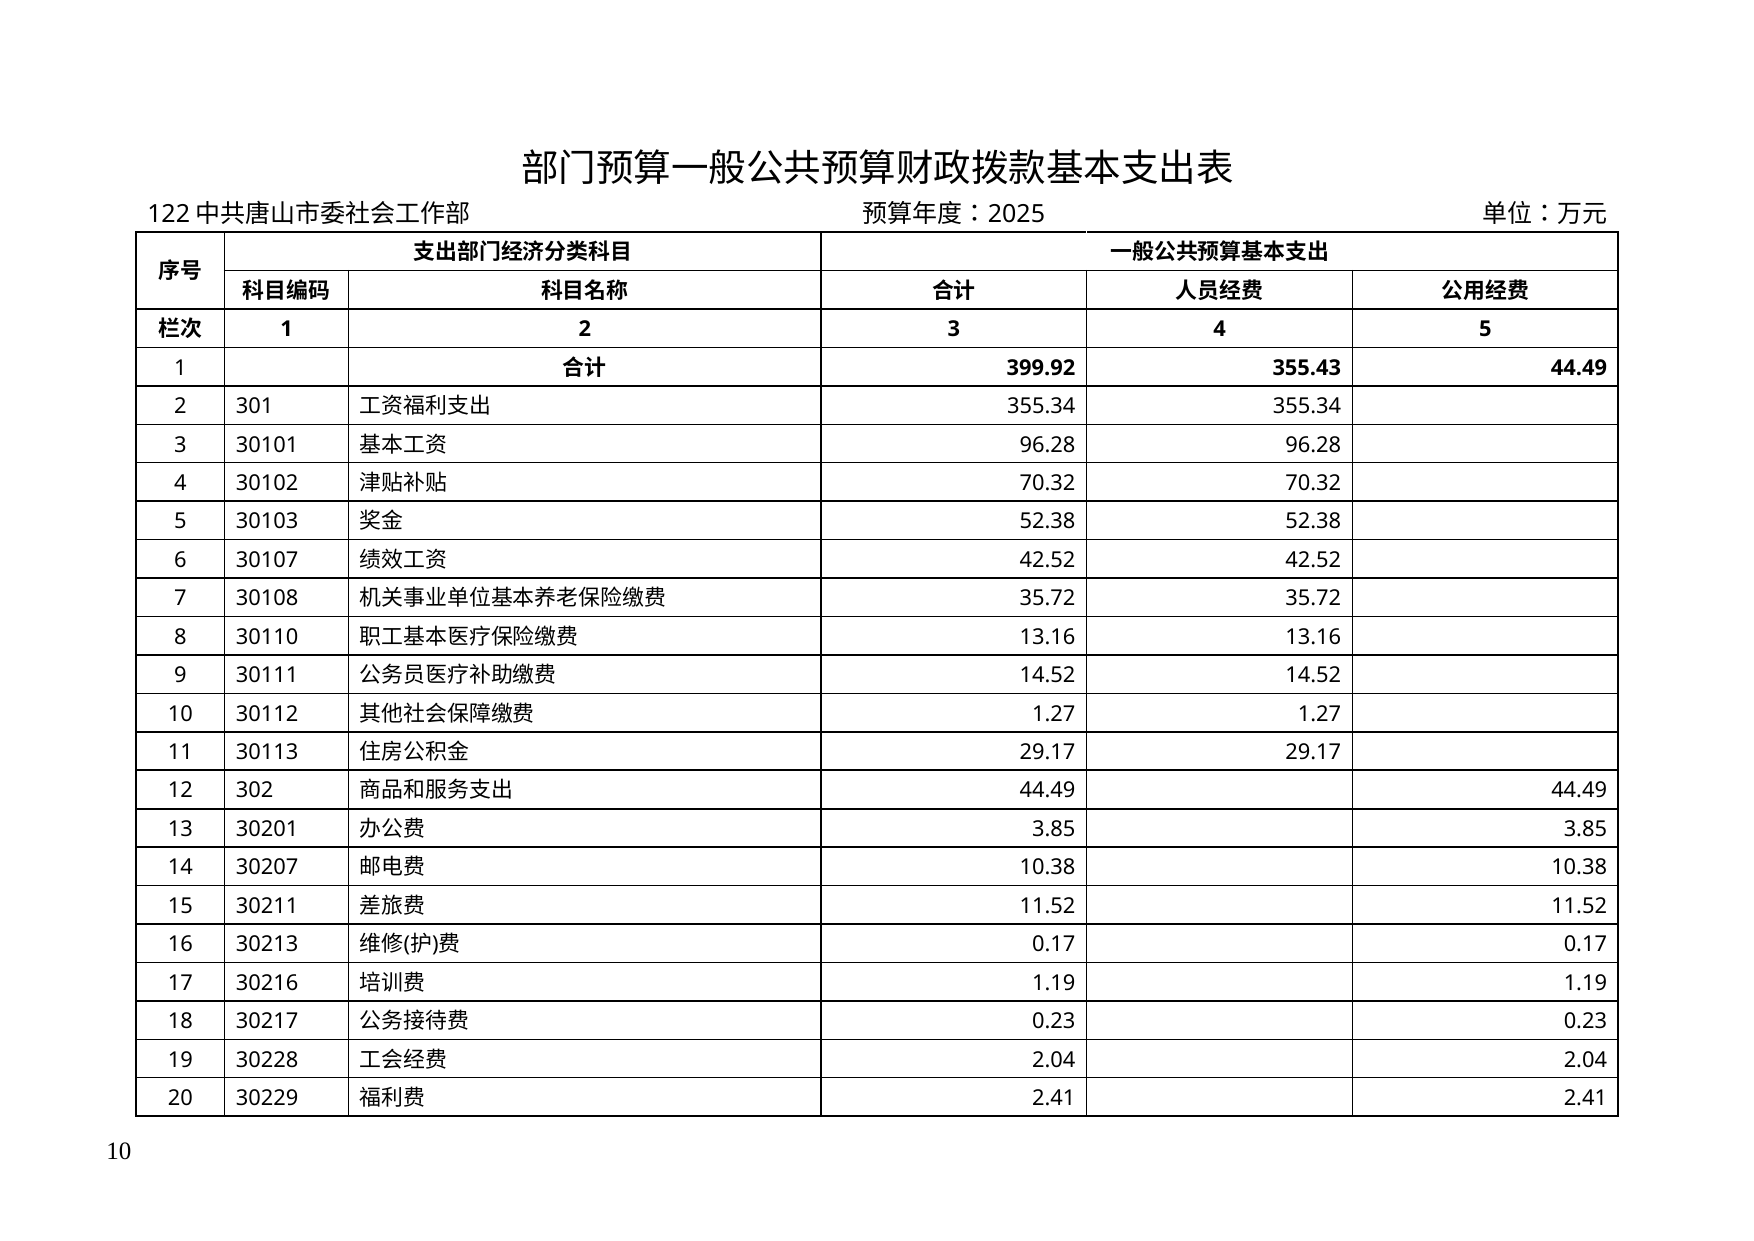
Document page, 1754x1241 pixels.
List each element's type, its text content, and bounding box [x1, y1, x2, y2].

table_cell 13.16 [1087, 617, 1352, 654]
table_cell 30108 [225, 579, 348, 616]
table_cell 2 [349, 310, 820, 347]
table_cell 30216 [225, 963, 348, 1000]
table_cell 2.04 [822, 1040, 1086, 1077]
table_cell [1087, 925, 1352, 962]
table_cell 奖金 [349, 502, 820, 539]
table_cell 职工基本医疗保险缴费 [349, 617, 820, 654]
table_cell 30229 [225, 1078, 348, 1115]
table_cell 2.41 [1353, 1078, 1617, 1115]
table_cell 0.17 [1353, 925, 1617, 962]
table_cell 29.17 [1087, 733, 1352, 769]
table_cell 3 [137, 425, 224, 462]
table_cell 福利费 [349, 1078, 820, 1115]
table_cell 栏次 [137, 310, 224, 347]
table_cell [1087, 1002, 1352, 1038]
table_cell [1353, 733, 1617, 769]
table_cell 公务员医疗补助缴费 [349, 656, 820, 692]
table_cell 13.16 [822, 617, 1086, 654]
table_cell 绩效工资 [349, 540, 820, 577]
table_cell 3 [822, 310, 1086, 347]
table_cell 津贴补贴 [349, 463, 820, 500]
table_cell 301 [225, 387, 348, 423]
table_header 单位：万元 [1087, 195, 1617, 231]
table_cell 维修(护)费 [349, 925, 820, 962]
table_cell [1087, 810, 1352, 846]
table_cell 17 [137, 963, 224, 1000]
table_cell 1.27 [1087, 694, 1352, 731]
table_cell 11.52 [822, 886, 1086, 923]
table_cell 序号 [137, 233, 224, 308]
table_cell 355.34 [822, 387, 1086, 423]
table_cell 30102 [225, 463, 348, 500]
table_cell [1353, 425, 1617, 462]
table_cell 44.49 [1353, 771, 1617, 808]
table_cell 16 [137, 925, 224, 962]
table_cell 70.32 [1087, 463, 1352, 500]
table_cell 科目编码 [225, 271, 348, 308]
table_cell 11.52 [1353, 886, 1617, 923]
table_cell 30101 [225, 425, 348, 462]
table_cell 0.23 [1353, 1002, 1617, 1038]
table_cell 人员经费 [1087, 271, 1352, 308]
table_cell 商品和服务支出 [349, 771, 820, 808]
table_cell 2.41 [822, 1078, 1086, 1115]
table_cell 10.38 [822, 848, 1086, 885]
table_cell 10.38 [1353, 848, 1617, 885]
table_cell 公用经费 [1353, 271, 1617, 308]
table_cell 4 [137, 463, 224, 500]
table_cell 3.85 [1353, 810, 1617, 846]
table_cell 12 [137, 771, 224, 808]
table_cell 2 [137, 387, 224, 423]
table_cell 42.52 [1087, 540, 1352, 577]
table_cell 6 [137, 540, 224, 577]
table_cell 科目名称 [349, 271, 820, 308]
table_cell 302 [225, 771, 348, 808]
table_header 122中共唐山市委社会工作部 [137, 195, 820, 231]
table_cell [1353, 656, 1617, 692]
table_cell 1.19 [822, 963, 1086, 1000]
table_cell 355.43 [1087, 348, 1352, 385]
table_cell 30228 [225, 1040, 348, 1077]
table_cell [1087, 886, 1352, 923]
table_cell [1353, 387, 1617, 423]
table_cell 96.28 [822, 425, 1086, 462]
table_cell 机关事业单位基本养老保险缴费 [349, 579, 820, 616]
table_cell 30113 [225, 733, 348, 769]
table_header 预算年度：2025 [822, 195, 1086, 231]
table_cell 培训费 [349, 963, 820, 1000]
table_cell 10 [137, 694, 224, 731]
table_cell 合计 [349, 348, 820, 385]
table_cell 44.49 [822, 771, 1086, 808]
table_cell 1.19 [1353, 963, 1617, 1000]
table_cell 公务接待费 [349, 1002, 820, 1038]
table_cell 52.38 [822, 502, 1086, 539]
table_cell [1353, 463, 1617, 500]
table_cell 邮电费 [349, 848, 820, 885]
table_cell 2.04 [1353, 1040, 1617, 1077]
table_cell 工资福利支出 [349, 387, 820, 423]
table_cell 0.23 [822, 1002, 1086, 1038]
table_cell [1353, 617, 1617, 654]
table_cell 13 [137, 810, 224, 846]
table_cell 30201 [225, 810, 348, 846]
table_cell 18 [137, 1002, 224, 1038]
table_cell 5 [137, 502, 224, 539]
table_cell 1.27 [822, 694, 1086, 731]
table_cell 一般公共预算基本支出 [822, 233, 1617, 270]
table_cell [1353, 579, 1617, 616]
table_cell 1 [225, 310, 348, 347]
table_cell 0.17 [822, 925, 1086, 962]
table_cell [1353, 694, 1617, 731]
table_cell 70.32 [822, 463, 1086, 500]
table_cell 44.49 [1353, 348, 1617, 385]
table_cell 19 [137, 1040, 224, 1077]
table_cell 30107 [225, 540, 348, 577]
table_cell [1087, 963, 1352, 1000]
table_cell 35.72 [822, 579, 1086, 616]
table_cell 基本工资 [349, 425, 820, 462]
table_cell 355.34 [1087, 387, 1352, 423]
table_cell 8 [137, 617, 224, 654]
table_cell 30111 [225, 656, 348, 692]
text 部门预算一般公共预算财政拨款基本支出表 [106, 142, 1648, 193]
table_cell [225, 348, 348, 385]
table_cell 30112 [225, 694, 348, 731]
table_cell 30211 [225, 886, 348, 923]
table_cell 1 [137, 348, 224, 385]
table_cell [1087, 1040, 1352, 1077]
table_cell 14.52 [1087, 656, 1352, 692]
table_cell 30103 [225, 502, 348, 539]
table_cell 其他社会保障缴费 [349, 694, 820, 731]
table_cell [1087, 1078, 1352, 1115]
table_cell [1087, 848, 1352, 885]
table_cell 差旅费 [349, 886, 820, 923]
table_cell 20 [137, 1078, 224, 1115]
table_cell 399.92 [822, 348, 1086, 385]
table_cell 30110 [225, 617, 348, 654]
table_cell [1353, 502, 1617, 539]
table_cell 3.85 [822, 810, 1086, 846]
table_cell 7 [137, 579, 224, 616]
table_cell 15 [137, 886, 224, 923]
table_cell 35.72 [1087, 579, 1352, 616]
table_cell 42.52 [822, 540, 1086, 577]
table_cell 住房公积金 [349, 733, 820, 769]
table_cell [1087, 771, 1352, 808]
table_cell 4 [1087, 310, 1352, 347]
table_cell 14.52 [822, 656, 1086, 692]
table_cell 29.17 [822, 733, 1086, 769]
table_cell 30217 [225, 1002, 348, 1038]
table_cell 合计 [822, 271, 1086, 308]
table_cell 11 [137, 733, 224, 769]
table_cell 支出部门经济分类科目 [225, 233, 820, 270]
table_cell 14 [137, 848, 224, 885]
table_cell 52.38 [1087, 502, 1352, 539]
table_cell 工会经费 [349, 1040, 820, 1077]
table_cell 5 [1353, 310, 1617, 347]
table_cell [1353, 540, 1617, 577]
table_cell 96.28 [1087, 425, 1352, 462]
table_cell 30207 [225, 848, 348, 885]
table_cell 30213 [225, 925, 348, 962]
table_cell 办公费 [349, 810, 820, 846]
table_cell 9 [137, 656, 224, 692]
